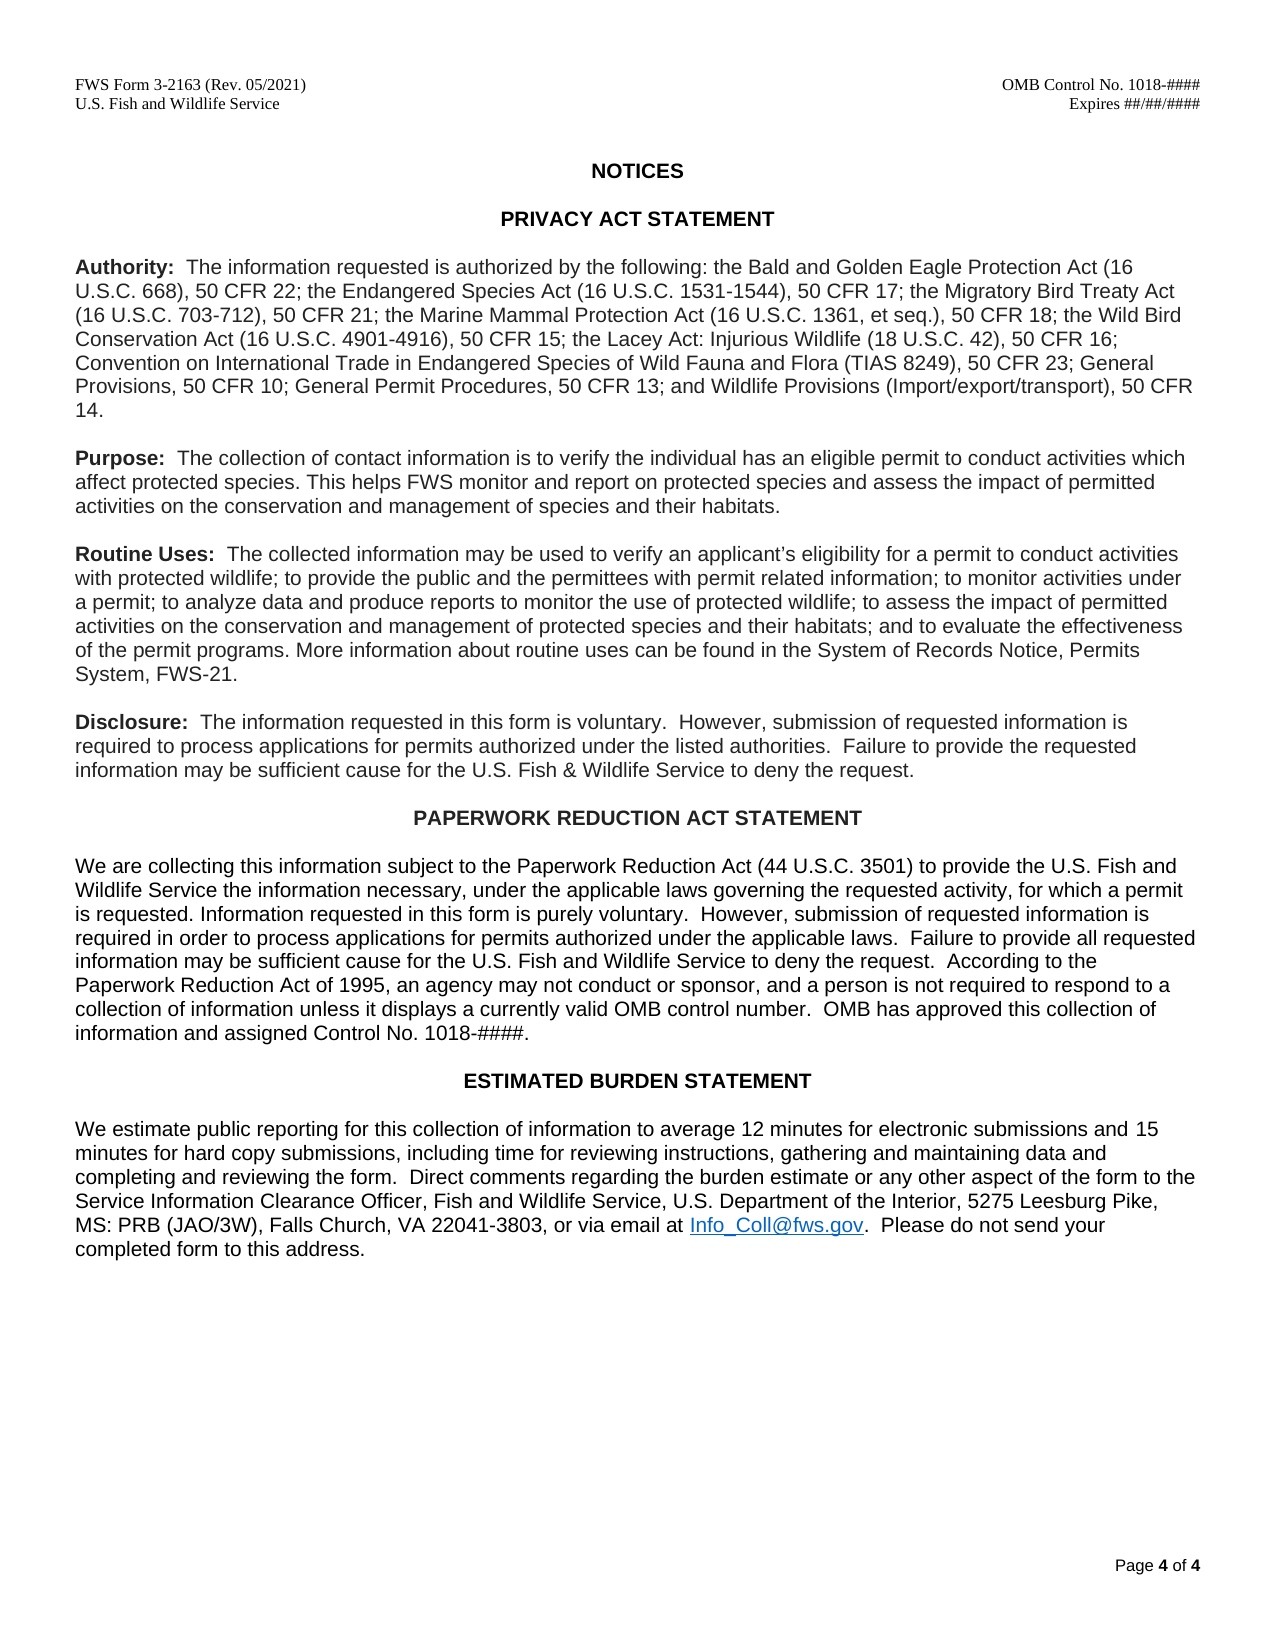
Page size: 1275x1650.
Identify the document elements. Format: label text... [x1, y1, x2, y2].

text Authority: The information requested is authorized by the following: the Bald and Golden Eagle Protection Act (16 U.S.C. 668), 50 CFR 22; the Endangered Species Act (16 U.S.C. 1531-1544), 50 CFR 17; the Migratory Bird Treaty Act (16 U.S.C. 703-712), 50 CFR 21; the Marine Mammal Protection Act (16 U.S.C. 1361, et seq.), 50 CFR 18; the Wild Bird Conservation Act (16 U.S.C. 4901-4916), 50 CFR 15; the Lacey Act: Injurious Wildlife (18 U.S.C. 42), 50 CFR 16; Convention on International Trade in Endangered Species of Wild Fauna and Flora (TIAS 8249), 50 CFR 23; General Provisions, 50 CFR 10; General Permit Procedures, 50 CFR 13; and Wildlife Provisions (Import/export/transport), 50 CFR 14. [75, 254, 1200, 422]
text ESTIMATED BURDEN STATEMENT [75, 1069, 1200, 1093]
text We are collecting this information subject to the Paperwork Reduction Act (44 U.S.C. 3501) to provide the U.S. Fish and Wildlife Service the information necessary, under the applicable laws governing the requested activity, for which a permit is requested. Information requested in this form is purely voluntary. However, submission of requested information is required in order to process applications for permits authorized under the applicable laws. Failure to provide all requested information may be sufficient cause for the U.S. Fish and Wildlife Service to deny the request. According to the Paperwork Reduction Act of 1995, an agency may not conduct or sponsor, and a person is not required to respond to a collection of information unless it displays a currently valid OMB control number. OMB has approved this collection of information and assigned Control No. 1018-####. [75, 853, 1200, 1045]
text NOTICES [75, 159, 1200, 183]
text Disclosure: The information requested in this form is voluntary. However, submission of requested information is required to process applications for permits authorized under the listed authorities. Failure to provide the requested information may be sufficient cause for the U.S. Fish & Wildlife Service to deny the request. [75, 710, 1200, 782]
text We estimate public reporting for this collection of information to average 12 minutes for electronic submissions and 15 minutes for hard copy submissions, including time for reviewing instructions, gathering and maintaining data and completing and reviewing the form. Direct comments regarding the burden estimate or any other aspect of the form to the Service Information Clearance Officer, Fish and Wildlife Service, U.S. Department of the Interior, 5275 Leesburg Pike, MS: PRB (JAO/3W), Falls Church, VA 22041-3803, or via email at Info_Coll@fws.gov. Please do not send your completed form to this address. [75, 1117, 1200, 1261]
text PAPERWORK REDUCTION ACT STATEMENT [75, 806, 1200, 829]
text PRIVACY ACT STATEMENT [75, 207, 1200, 231]
text Purpose: The collection of contact information is to verify the individual has an eligible permit to conduct activities which affect protected species. This helps FWS monitor and report on protected species and assess the impact of permitted activities on the conservation and management of species and their habitats. [75, 446, 1200, 518]
text Routine Uses: The collected information may be used to verify an applicant’s eligibility for a permit to conduct activities with protected wildlife; to provide the public and the permittees with permit related information; to monitor activities under a permit; to analyze data and produce reports to monitor the use of protected wildlife; to assess the impact of permitted activities on the conservation and management of protected species and their habitats; and to evaluate the effectiveness of the permit programs. More information about routine uses can be found in the System of Records Notice, Permits System, FWS-21. [75, 542, 1200, 686]
